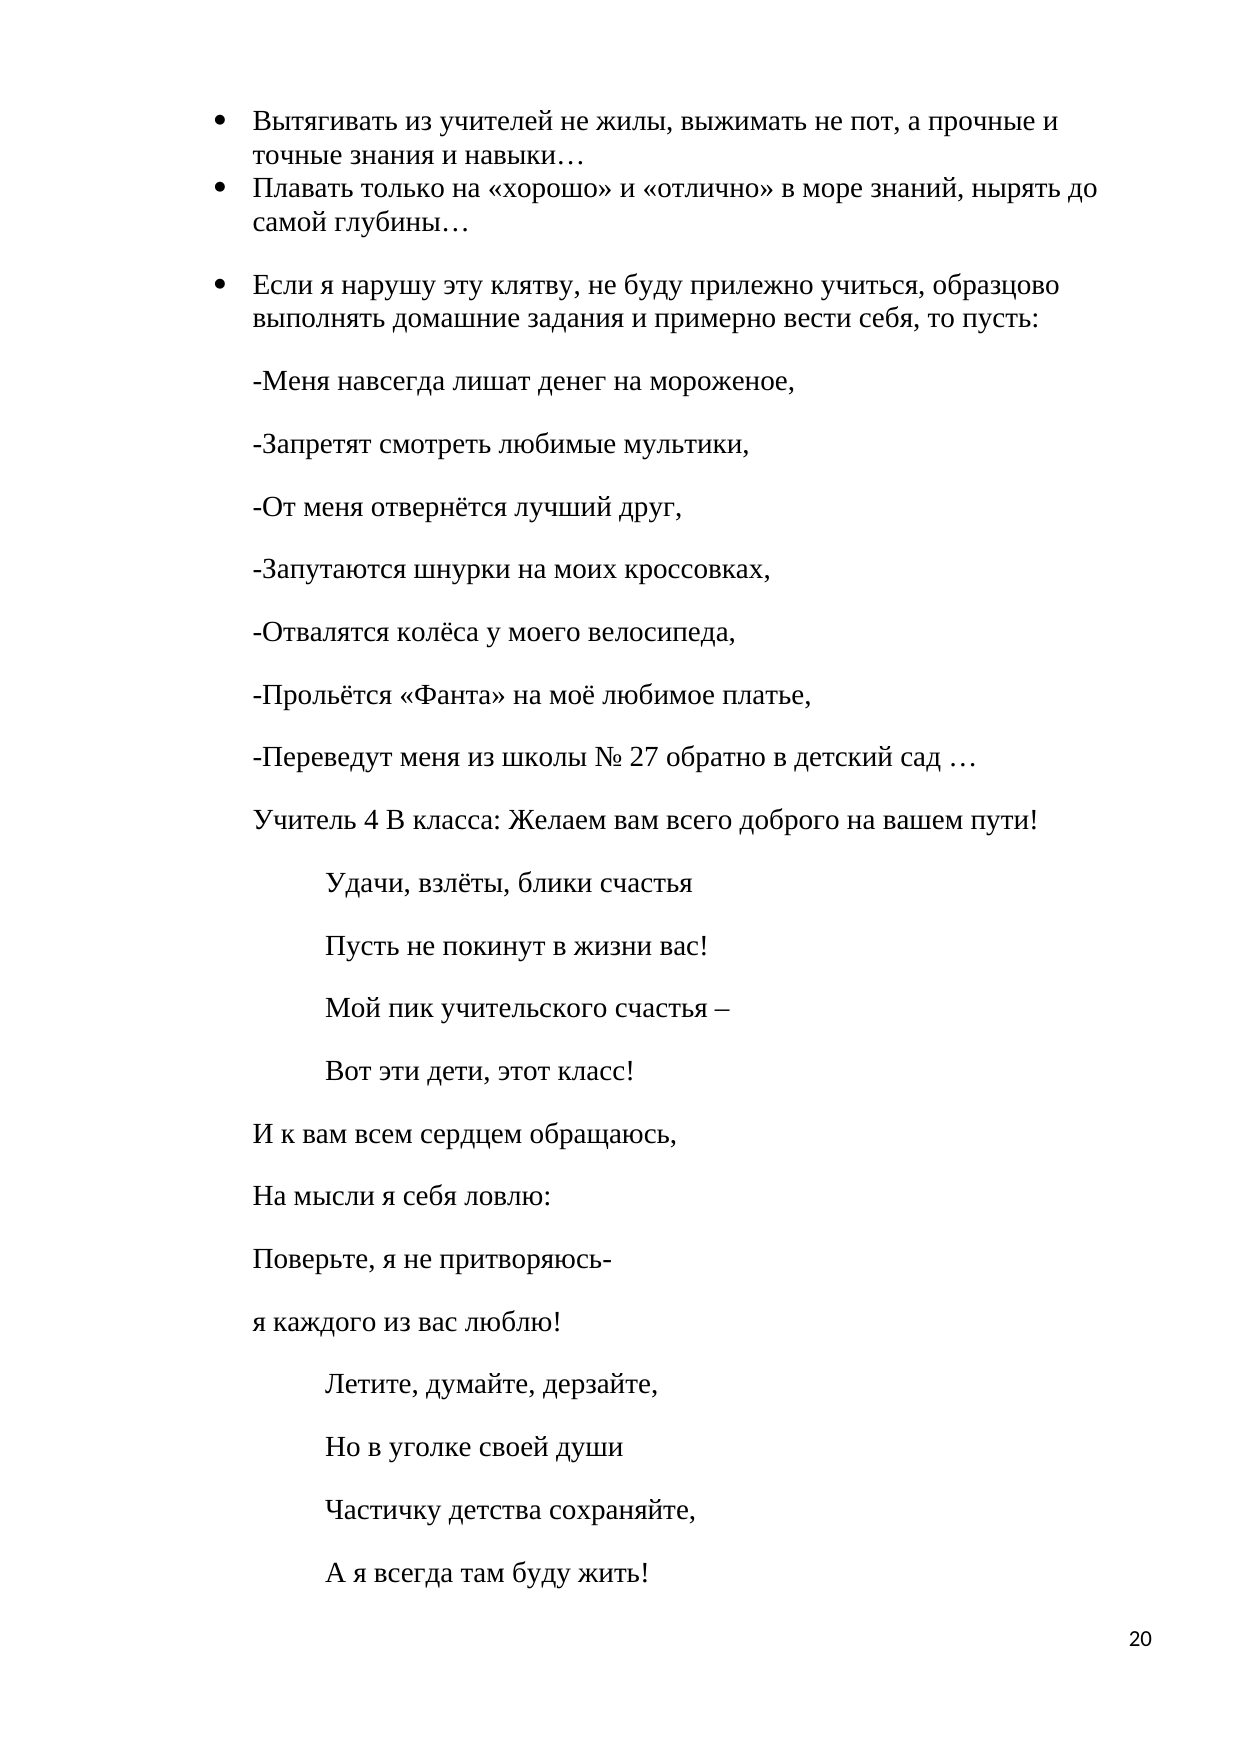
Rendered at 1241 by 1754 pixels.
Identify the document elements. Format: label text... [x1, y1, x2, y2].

text Но в уголке своей души [252, 1429, 1152, 1463]
text Пусть не покинут в жизни вас! [252, 928, 1152, 961]
text Учитель 4 В класса: Желаем вам всего доброго на вашем пути! [252, 802, 1152, 836]
text Поверьте, я не притворяюсь- [252, 1241, 1152, 1275]
text Мой пик учительского счастья – [252, 990, 1152, 1024]
list Плавать только на «хорошо» и «отлично» в море знаний, нырять до самой глубины… [215, 171, 1152, 238]
text -От меня отвернётся лучший друг, [252, 489, 1152, 522]
text -Меня навсегда лишат денег на мороженое, [252, 363, 1152, 397]
text -Переведут меня из школы № 27 обратно в детский сад … [252, 739, 1152, 773]
text Частичку детства сохраняйте, [252, 1492, 1152, 1526]
text Вот эти дети, этот класс! [252, 1053, 1152, 1087]
text А я всегда там буду жить! [252, 1555, 1152, 1588]
text -Запретят смотреть любимые мультики, [252, 426, 1152, 459]
text я каждого из вас люблю! [252, 1304, 1152, 1337]
list Если я нарушу эту клятву, не буду прилежно учиться, образцово выполнять домашние задания и примерно вести себя, то пусть: [215, 267, 1152, 334]
text -Отвалятся колёса у моего велосипеда, [252, 614, 1152, 648]
text На мысли я себя ловлю: [252, 1178, 1152, 1212]
list Вытягивать из учителей не жилы, выжимать не пот, а прочные и точные знания и навыки… [215, 103, 1152, 171]
text -Прольётся «Фанта» на моё любимое платье, [252, 677, 1152, 710]
text Летите, думайте, дерзайте, [252, 1367, 1152, 1400]
text -Запутаются шнурки на моих кроссовках, [252, 551, 1152, 585]
text Удачи, взлёты, блики счастья [252, 865, 1152, 898]
text И к вам всем сердцем обращаюсь, [252, 1116, 1152, 1149]
